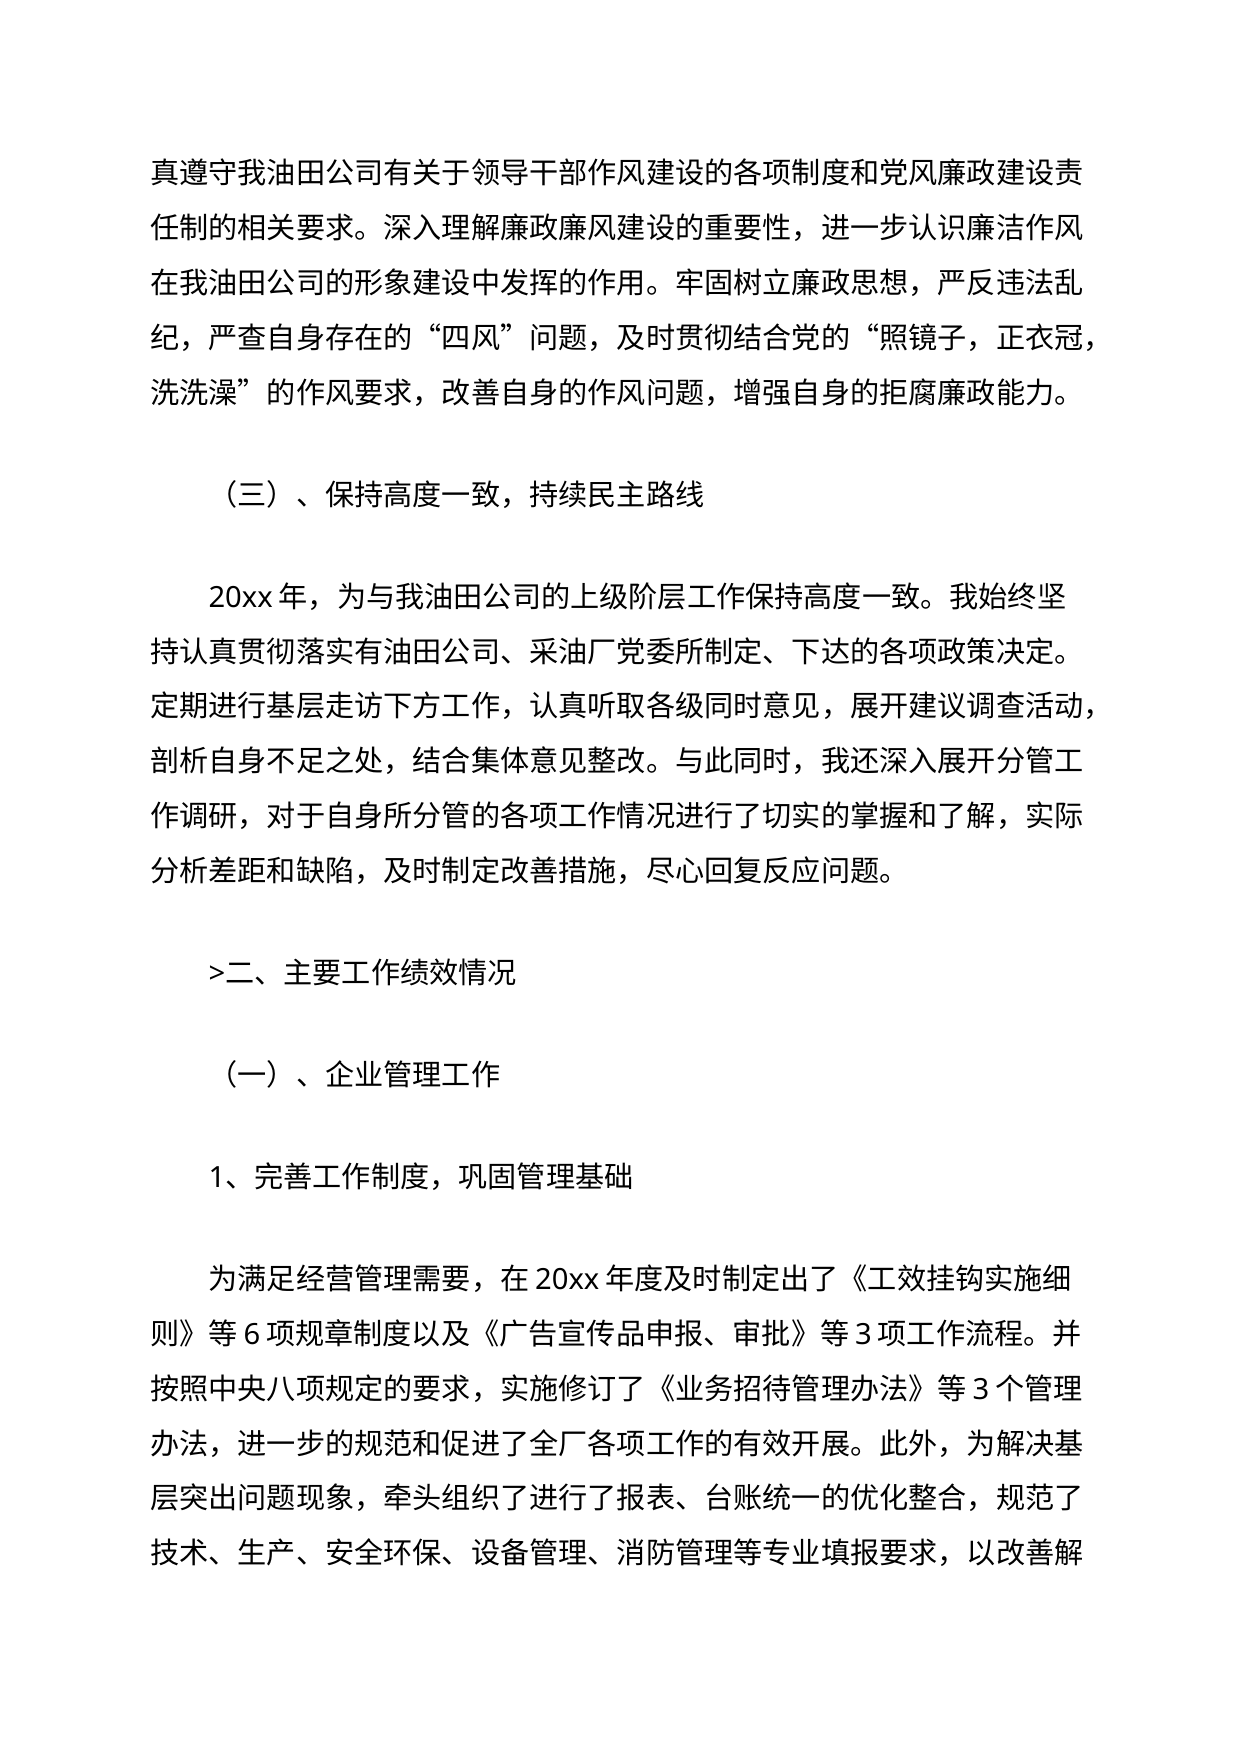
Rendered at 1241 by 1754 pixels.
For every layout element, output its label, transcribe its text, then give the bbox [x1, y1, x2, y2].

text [150, 150, 1090, 412]
text （三）、保持高度一致，持续民主路线 [150, 471, 1090, 514]
text 20xx年，为与我油田公司的上级阶层工作保持高度一致。我始终坚持认真贯彻落实有油田公司、采油厂党委所制定、下达的各项政策决定。定期进行基层走访下方工作，认真听取各级同时意见，展开建议调查活动，剖析自身不足之处，结合集体意见整改。与此同时，我还深入展开分管工作调研，对于自身所分管的各项工作情况进行了切实的掌握和了解，实际分析差距和缺陷，及时制定改善措施，尽心回复反应问题。 [150, 573, 1090, 890]
text >二、主要工作绩效情况 [150, 949, 1090, 992]
text 1、完善工作制度，巩固管理基础 [150, 1153, 1090, 1196]
text （一）、企业管理工作 [150, 1051, 1090, 1094]
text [150, 1255, 1090, 1572]
